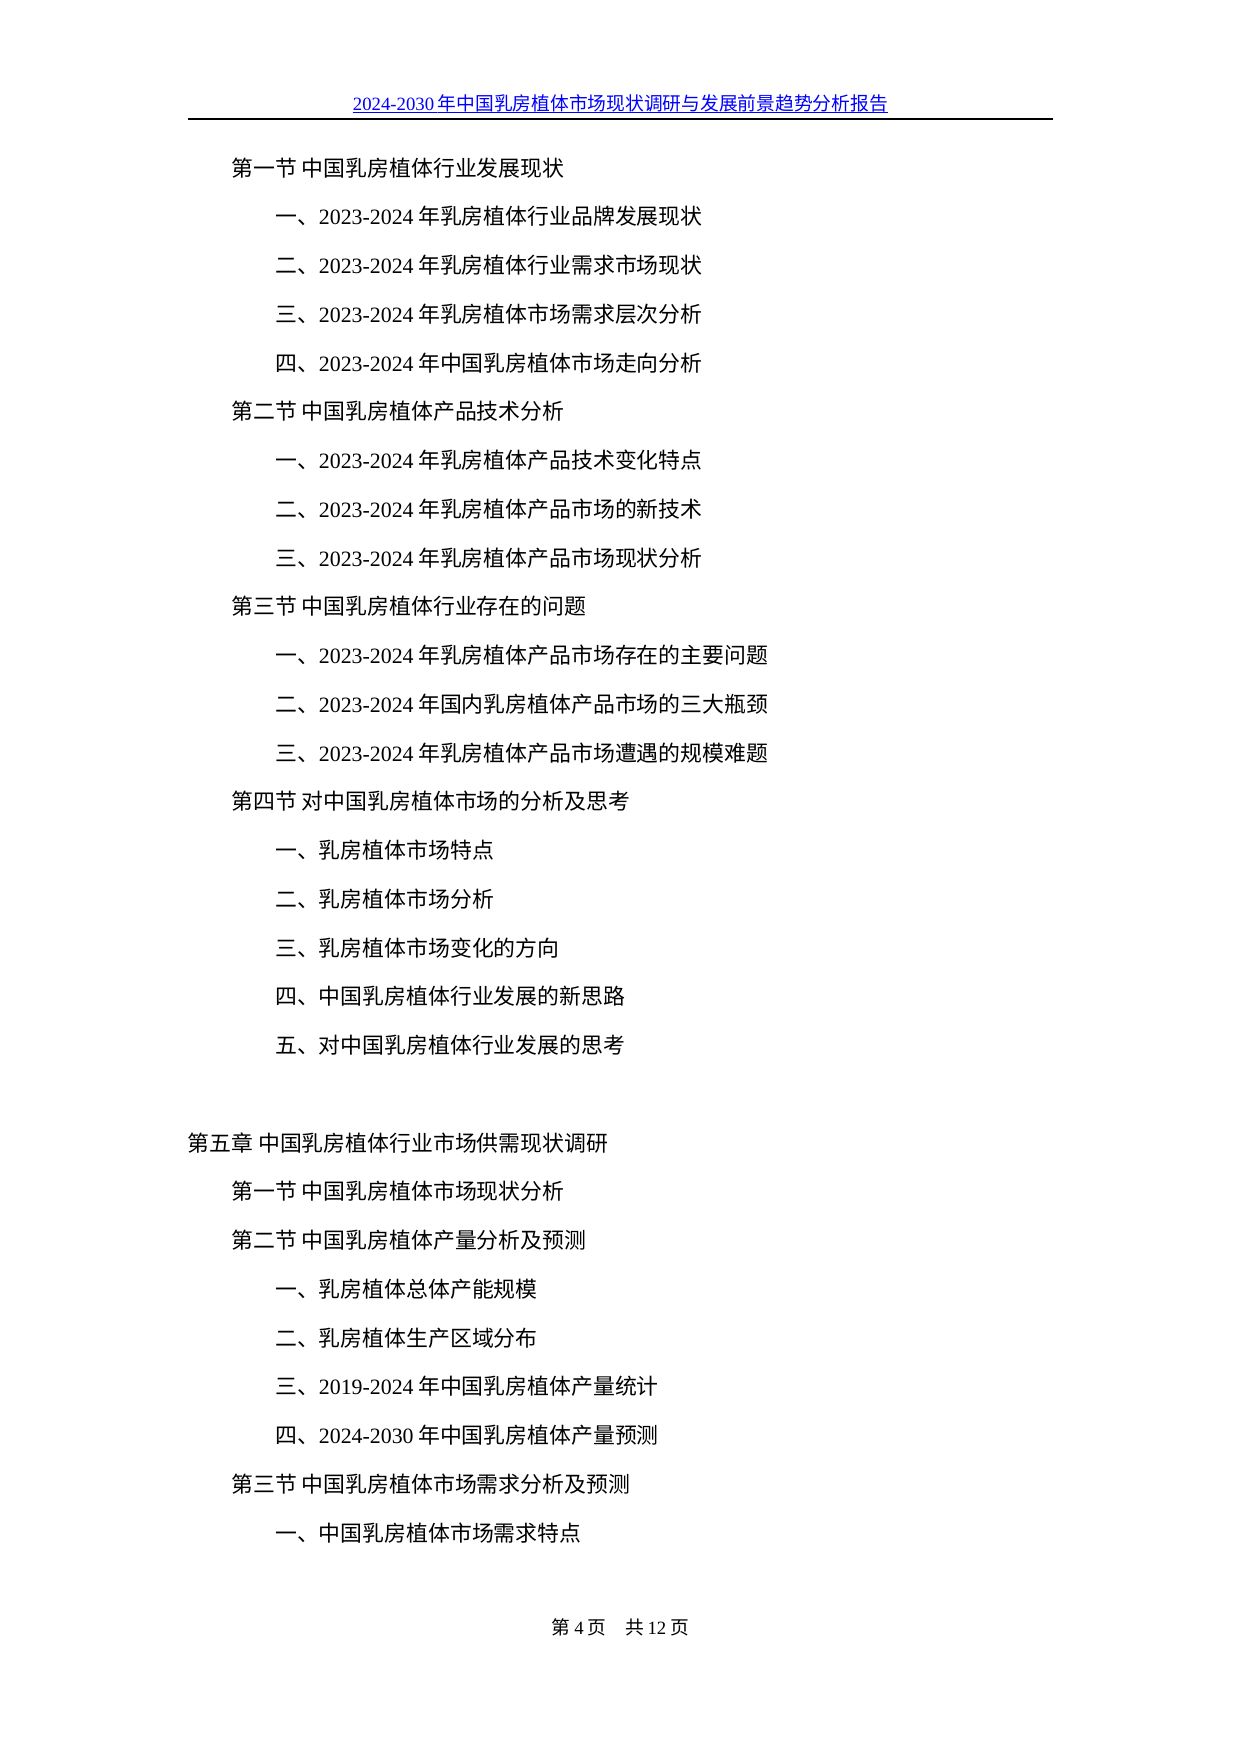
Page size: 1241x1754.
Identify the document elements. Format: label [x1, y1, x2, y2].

text [187, 150, 1053, 1548]
